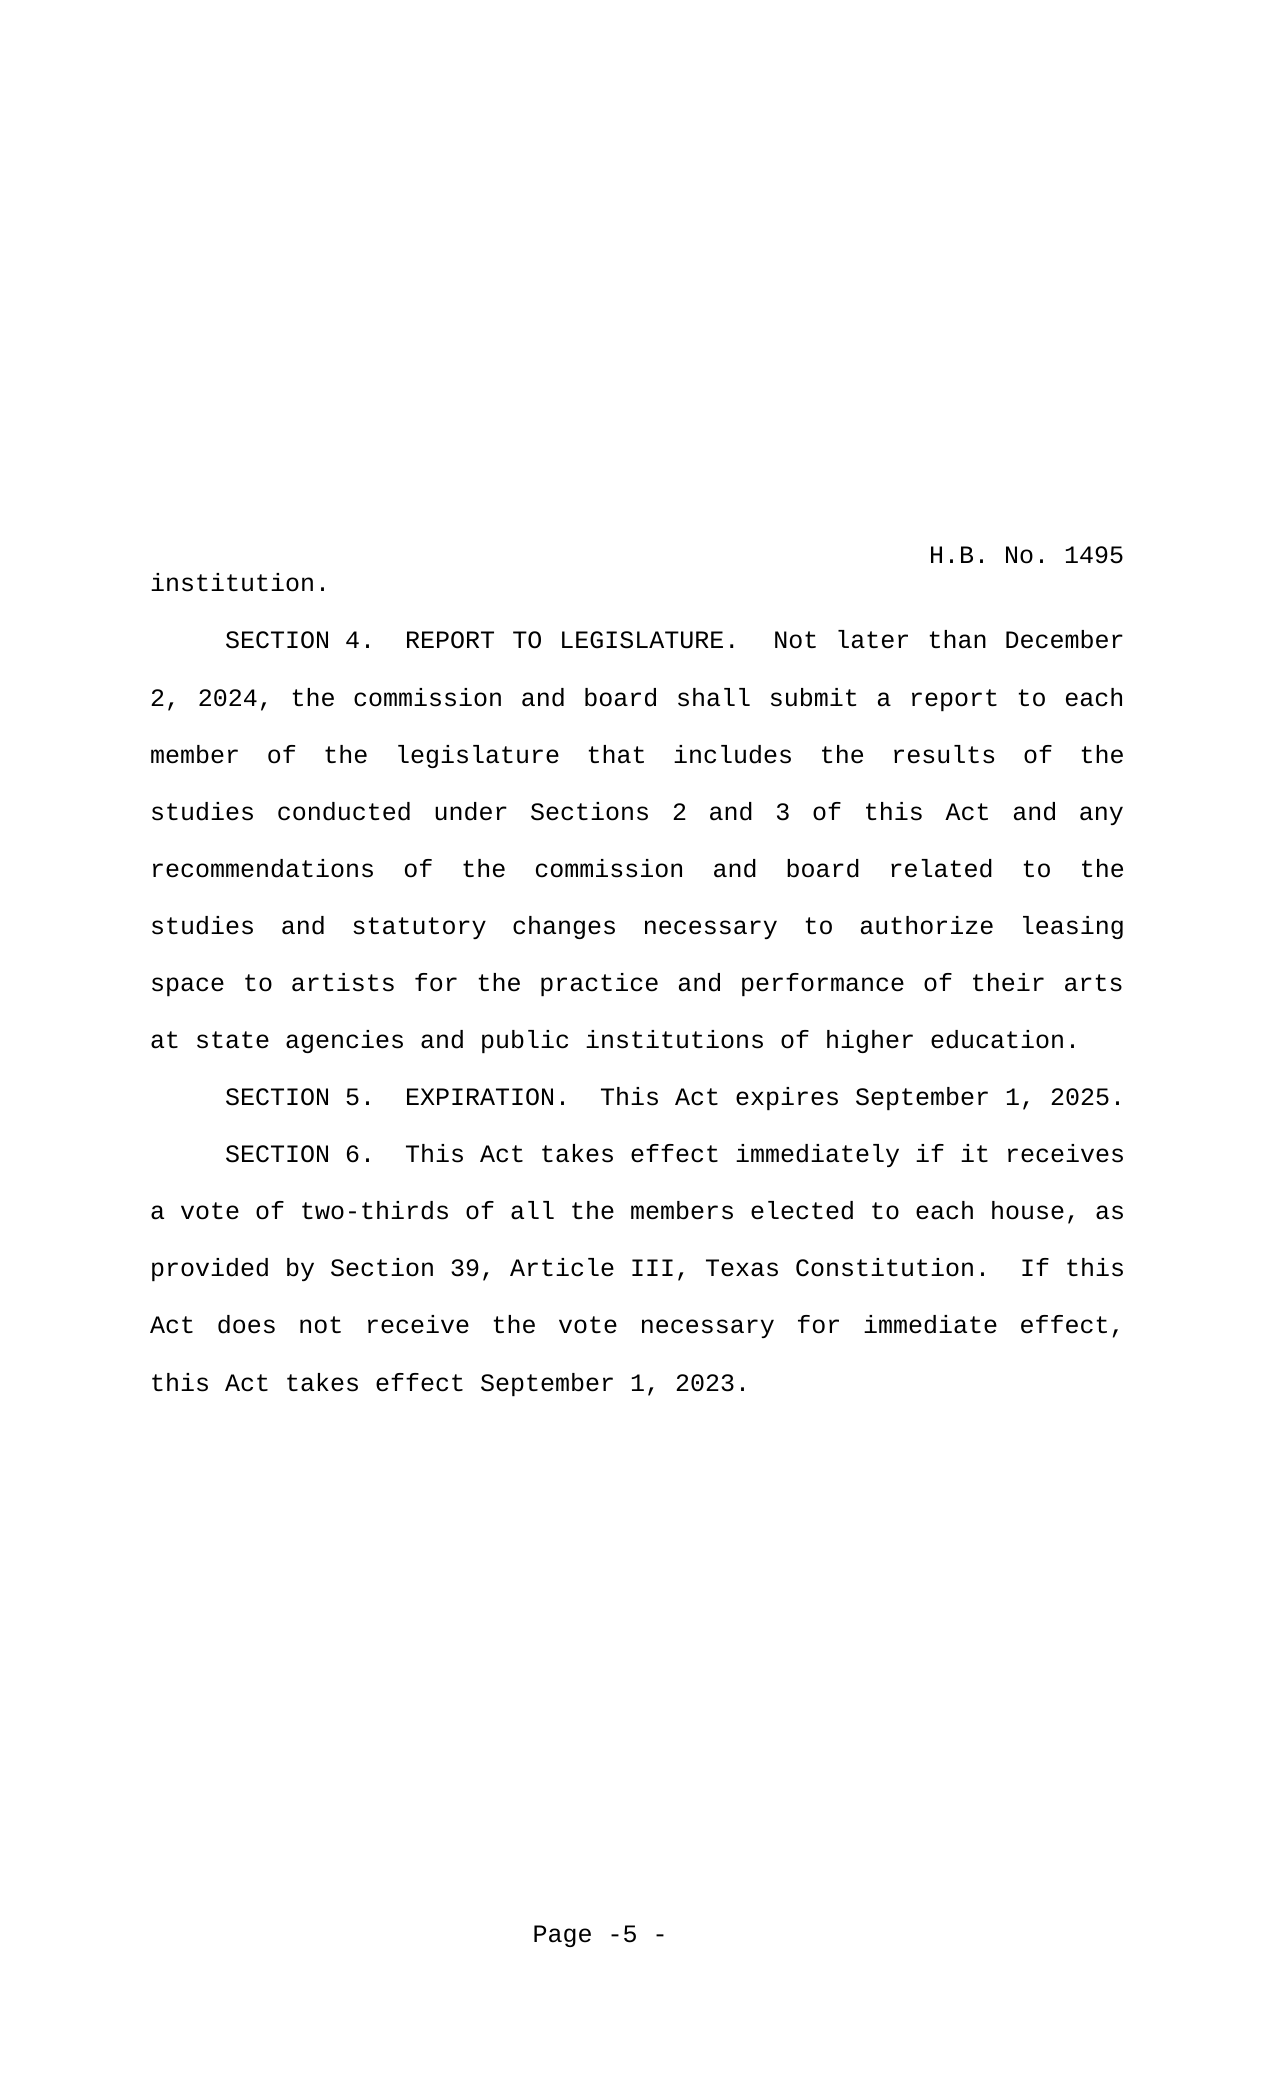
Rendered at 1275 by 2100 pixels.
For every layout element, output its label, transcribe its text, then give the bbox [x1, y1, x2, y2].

text SECTION 6. This Act takes effect immediately if it receives a vote of two-thirds of all the members elected to each house, as provided by Section 39, Article III, Texas Constitution. If this Act does not receive the vote necessary for immediate effect, this Act takes effect September 1, 2023. [150, 1142, 1125, 1398]
text SECTION 5. EXPIRATION. This Act expires September 1, 2025. [150, 1084, 1125, 1113]
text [150, 571, 1125, 599]
text SECTION 4. REPORT TO LEGISLATURE. Not later than December 2, 2024, the commission and board shall submit a report to each member of the legislature that includes the results of the studies conducted under Sections 2 and 3 of this Act and any recommendations of the commission and board related to the studies and statutory changes necessary to authorize leasing space to artists for the practice and performance of their arts at state agencies and public institutions of higher education. [150, 628, 1125, 1056]
